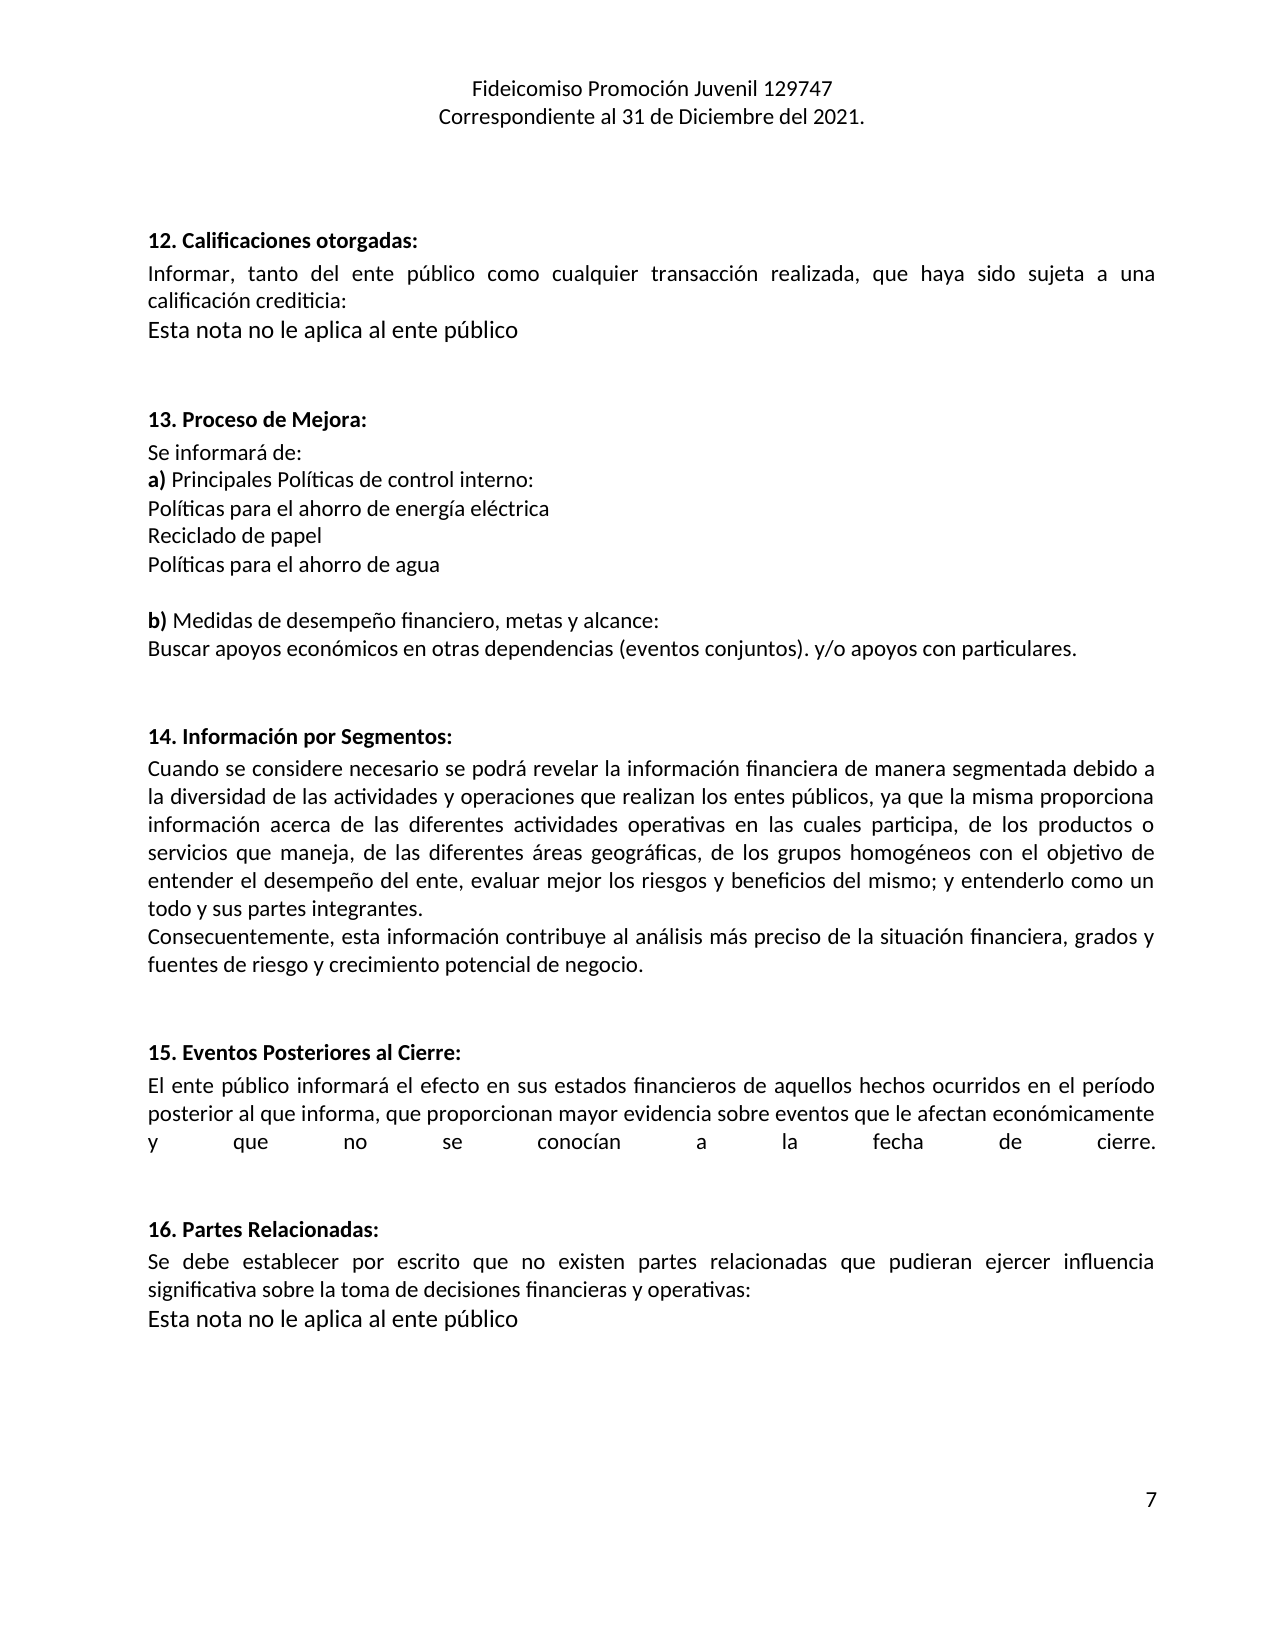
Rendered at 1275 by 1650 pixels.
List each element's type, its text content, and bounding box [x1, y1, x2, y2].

text Reciclado de papel [148, 522, 1157, 550]
text Políticas para el ahorro de energía eléctrica [148, 494, 1157, 522]
text Esta nota no le aplica al ente público [148, 1303, 1157, 1334]
subtitle 14. Información por Segmentos: [148, 722, 1157, 750]
text Se informará de: [148, 438, 1157, 466]
text Esta nota no le aplica al ente público [148, 315, 1157, 345]
text Buscar apoyos económicos en otras dependencias (eventos conjuntos). y/o apoyos con particulares. [148, 634, 1157, 662]
text b) Medidas de desempeño financiero, metas y alcance: [148, 606, 1157, 634]
subtitle 13. Proceso de Mejora: [148, 405, 1157, 433]
text a) Principales Políticas de control interno: [148, 466, 1157, 494]
text Cuando se considere necesario se podrá revelar la información financiera de manera segmentada debido a la diversidad de las actividades y operaciones que realizan los entes públicos, ya que la misma proporciona información acerca de las diferentes actividades operativas en las cuales participa, de los productos o servicios que maneja, de las diferentes áreas geográficas, de los grupos homogéneos con el objetivo de entender el desempeño del ente, evaluar mejor los riesgos y beneficios del mismo; y entenderlo como un todo y sus partes integrantes. [148, 754, 1157, 922]
subtitle 16. Partes Relacionadas: [148, 1215, 1157, 1243]
text Políticas para el ahorro de agua [148, 550, 1157, 578]
text Consecuentemente, esta información contribuye al análisis más preciso de la situación financiera, grados y fuentes de riesgo y crecimiento potencial de negocio. [148, 922, 1157, 978]
subtitle 15. Eventos Posteriores al Cierre: [148, 1038, 1157, 1067]
text Informar, tanto del ente público como cualquier transacción realizada, que haya sido sujeta a una calificación crediticia: [148, 259, 1157, 315]
text El ente público informará el efecto en sus estados financieros de aquellos hechos ocurridos en el período posterior al que informa, que proporcionan mayor evidencia sobre eventos que le afectan económicamente y que no se conocían a la fecha de cierre. [148, 1071, 1157, 1183]
subtitle 12. Calificaciones otorgadas: [148, 226, 1157, 254]
text Se debe establecer por escrito que no existen partes relacionadas que pudieran ejercer influencia significativa sobre la toma de decisiones financieras y operativas: [148, 1247, 1157, 1303]
